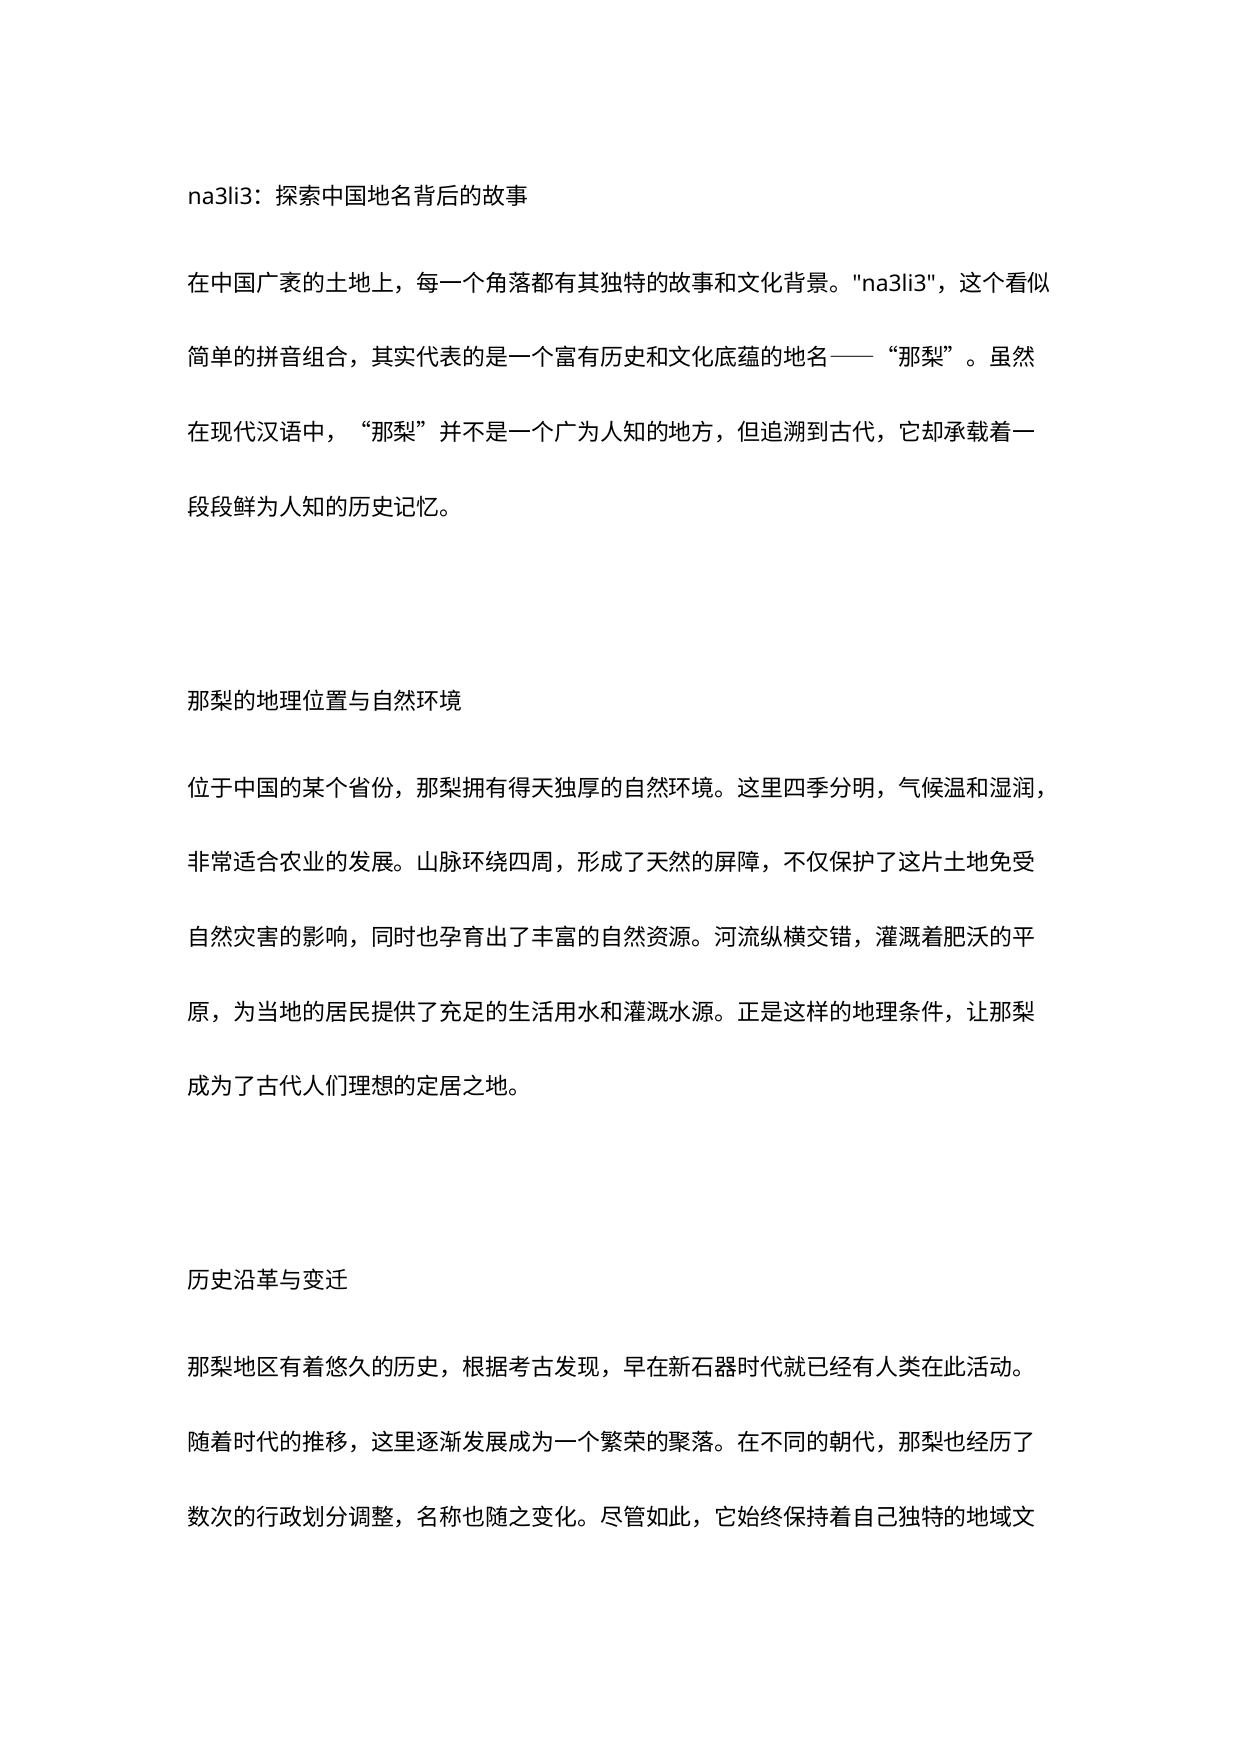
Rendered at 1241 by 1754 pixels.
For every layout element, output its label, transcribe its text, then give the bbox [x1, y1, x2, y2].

text 在中国广袤的土地上，每一个角落都有其独特的故事和文化背景。"na3li3"，这个看似简单的拼音组合，其实代表的是一个富有历史和文化底蕴的地名——“那梨”。虽然在现代汉语中，“那梨”并不是一个广为人知的地方，但追溯到古代，它却承载着一段段鲜为人知的历史记忆。 [187, 249, 1053, 538]
text 历史沿革与变迁 [187, 1247, 1053, 1312]
text na3li3：探索中国地名背后的故事 [187, 162, 1053, 227]
text 那梨的地理位置与自然环境 [187, 667, 1053, 732]
text 位于中国的某个省份，那梨拥有得天独厚的自然环境。这里四季分明，气候温和湿润，非常适合农业的发展。山脉环绕四周，形成了天然的屏障，不仅保护了这片土地免受自然灾害的影响，同时也孕育出了丰富的自然资源。河流纵横交错，灌溉着肥沃的平原，为当地的居民提供了充足的生活用水和灌溉水源。正是这样的地理条件，让那梨成为了古代人们理想的定居之地。 [187, 753, 1053, 1117]
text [187, 1333, 1053, 1547]
